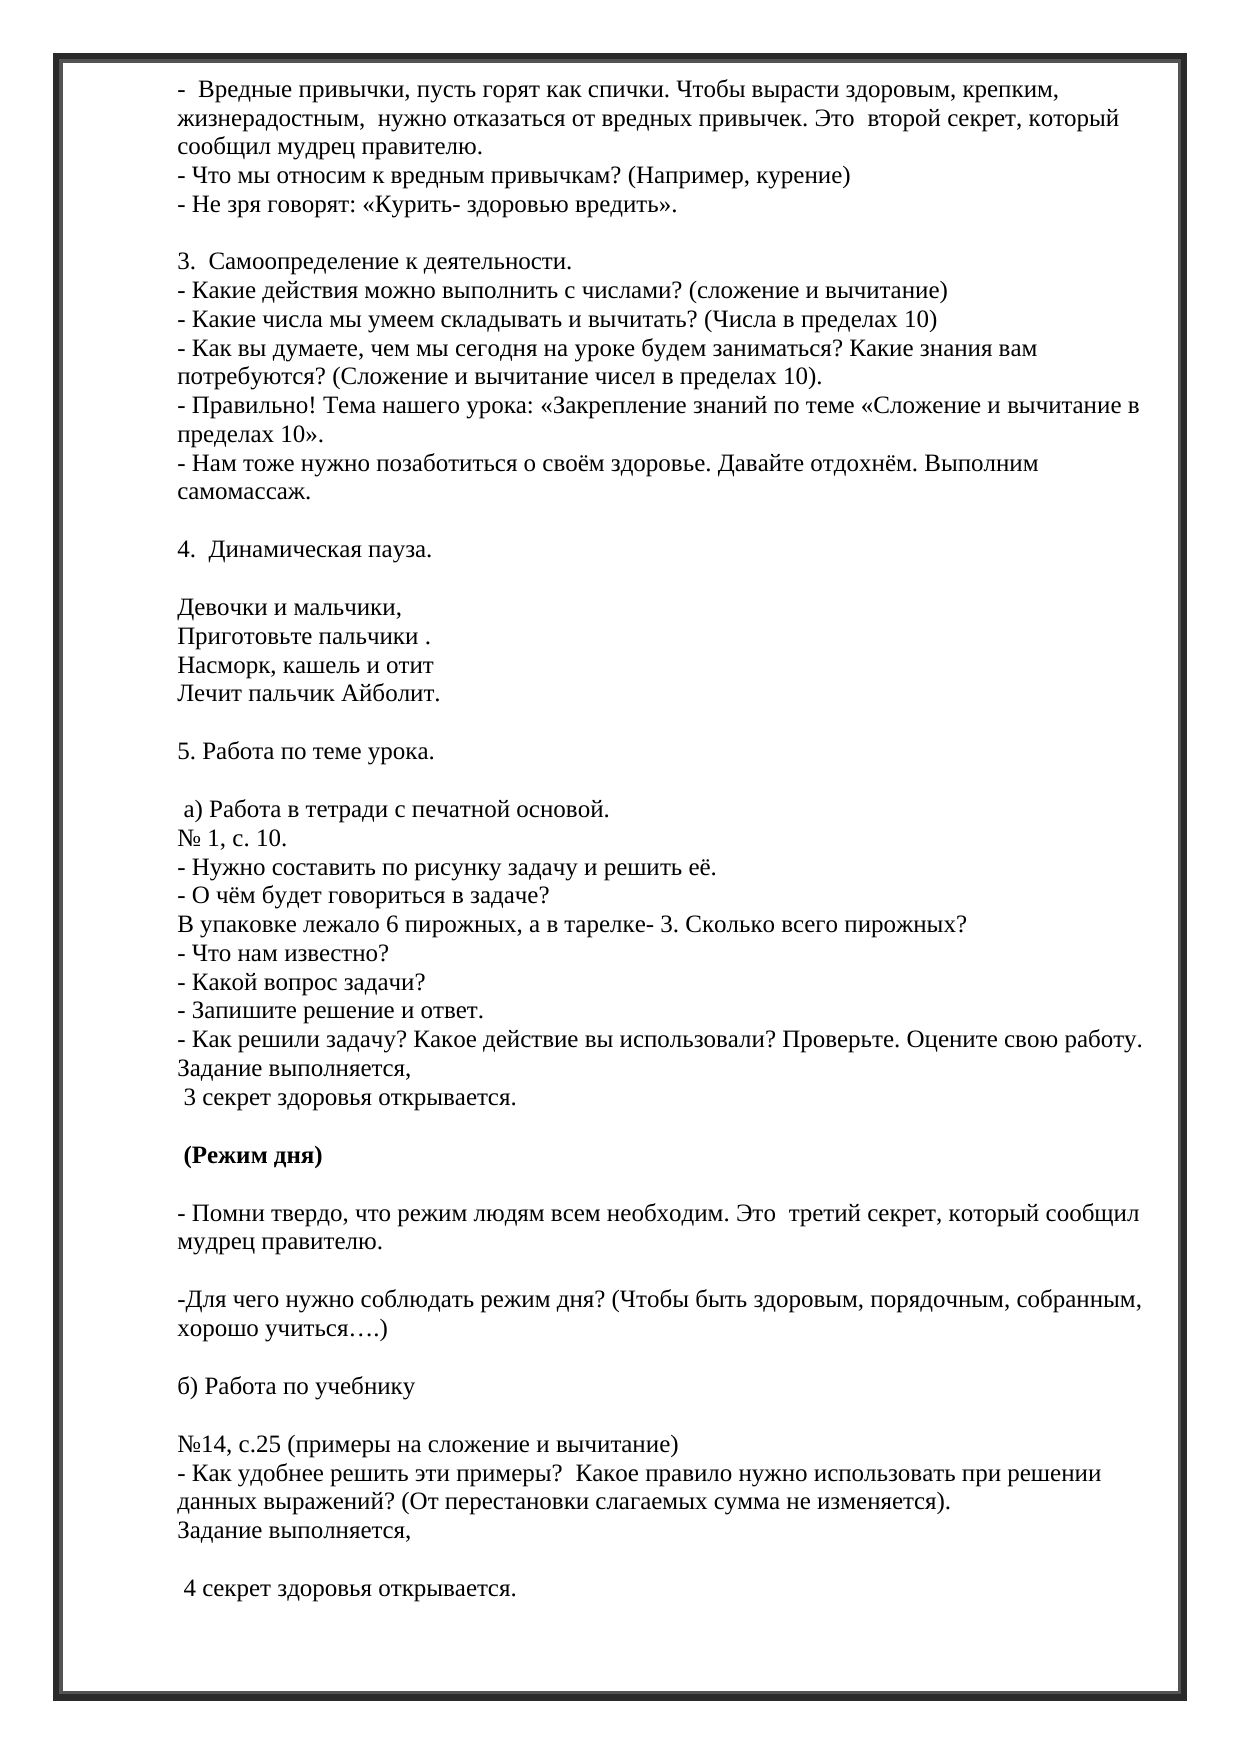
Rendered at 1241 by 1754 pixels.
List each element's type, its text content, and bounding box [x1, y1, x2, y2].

text Девочки и мальчики, [177, 592, 1152, 621]
text Задание выполняется, [177, 1053, 1152, 1082]
text - Какие числа мы умеем складывать и вычитать? (Числа в пределах 10) [177, 304, 1152, 333]
text - Нужно составить по рисунку задачу и решить её. [177, 852, 1152, 881]
text №14, с.25 (примеры на сложение и вычитание) [177, 1429, 1152, 1458]
text -Для чего нужно соблюдать режим дня? (Чтобы быть здоровым, порядочным, собранным, хорошо учиться….) [177, 1284, 1152, 1342]
text (Режим дня) [177, 1140, 1152, 1168]
text 5. Работа по теме урока. [177, 736, 1152, 765]
text - Что мы относим к вредным привычкам? (Например, курение) [177, 160, 1152, 189]
text В упаковке лежало 6 пирожных, а в тарелке- 3. Сколько всего пирожных? [177, 909, 1152, 938]
text 3 секрет здоровья открывается. [177, 1082, 1152, 1111]
text - Запишите решение и ответ. [177, 996, 1152, 1024]
text - Нам тоже нужно позаботиться о своём здоровье. Давайте отдохнём. Выполним самомассаж. [177, 448, 1152, 505]
text - Как решили задачу? Какое действие вы использовали? Проверьте. Оцените свою работу. [177, 1024, 1152, 1053]
text а) Работа в тетради с печатной основой. [177, 794, 1152, 823]
text - Как удобнее решить эти примеры? Какое правило нужно использовать при решении данных выражений? (От перестановки слагаемых сумма не изменяется). [177, 1458, 1152, 1515]
text 4 секрет здоровья открывается. [177, 1573, 1152, 1602]
text Насморк, кашель и отит [177, 650, 1152, 678]
text - О чём будет говориться в задаче? [177, 881, 1152, 909]
text - Не зря говорят: «Курить- здоровью вредить». [177, 189, 1152, 218]
text - Как вы думаете, чем мы сегодня на уроке будем заниматься? Какие знания вам потребуются? (Сложение и вычитание чисел в пределах 10). [177, 333, 1152, 390]
text - Какой вопрос задачи? [177, 967, 1152, 996]
text Лечит пальчик Айболит. [177, 678, 1152, 707]
text - Какие действия можно выполнить с числами? (сложение и вычитание) [177, 275, 1152, 304]
text Задание выполняется, [177, 1515, 1152, 1544]
text № 1, с. 10. [177, 823, 1152, 852]
text - Вредные привычки, пусть горят как спички. Чтобы вырасти здоровым, крепким, жизнерадостным, нужно отказаться от вредных привычек. Это второй секрет, который сообщил мудрец правителю. [177, 74, 1152, 160]
text - Помни твердо, что режим людям всем необходим. Это третий секрет, который сообщил мудрец правителю. [177, 1198, 1152, 1255]
text 3. Самоопределение к деятельности. [177, 246, 1152, 275]
text б) Работа по учебнику [177, 1371, 1152, 1400]
text - Что нам известно? [177, 938, 1152, 967]
text 4. Динамическая пауза. [177, 534, 1152, 563]
text - Правильно! Тема нашего урока: «Закрепление знаний по теме «Сложение и вычитание в пределах 10». [177, 390, 1152, 448]
text Приготовьте пальчики . [177, 621, 1152, 650]
